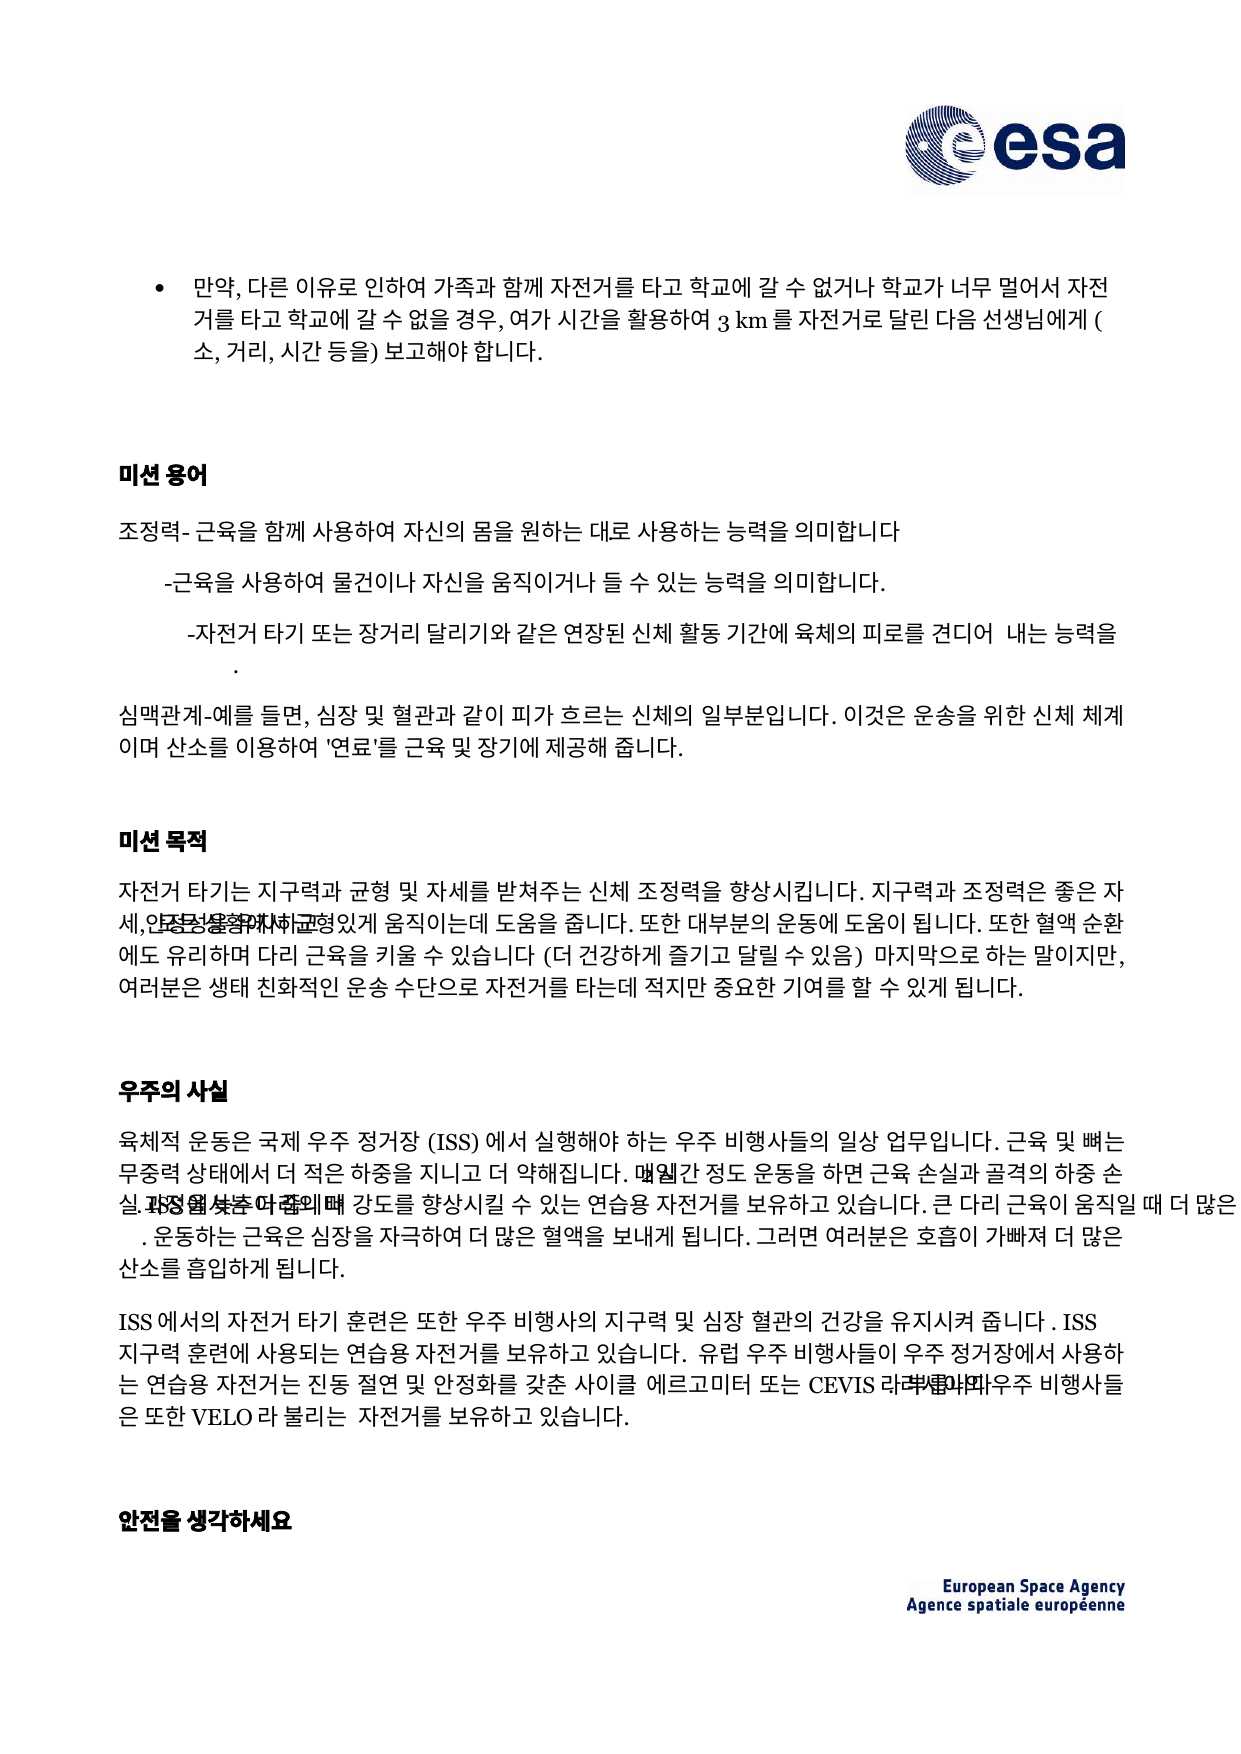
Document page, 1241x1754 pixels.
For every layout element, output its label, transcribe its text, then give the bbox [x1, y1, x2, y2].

text 우주의 사실 [118, 1077, 1125, 1103]
text 육체적 운동은 국제 우주 정거장 (ISS) 에서 실행해야 하는 우주 비행사들의 일상 업무입니다. 근육 및 뼈는 무중력 상태에서 더 적은 하중을 지니고 더 약해집니다. 매일 2시간 정도 운동을 하면 근육 손실과 골격의 하중 손실 과정을 늦추어 줍니다. ISS에서는 다리의 뼈 강도를 향상시킬 수 있는 연습용 자전거를 보유하고 있습니다. 큰 다리 근육이 움직일 때 더 많은 피가 통해야 합니다. 운동하는 근육은 심장을 자극하여 더 많은 혈액을 보내게 됩니다. 그러면 여러분은 호흡이 가빠져 더 많은 산소를 흡입하게 됩니다. [118, 1127, 1125, 1282]
picture [907, 1579, 1125, 1614]
text 근력-근육을 사용하여 물건이나 자신을 움직이거나 들 수 있는 능력을 의미합니다. [118, 568, 1125, 596]
list 만약, 다른 이유로 인하여 가족과 함께 자전거를 타고 학교에 갈 수 없거나 학교가 너무 멀어서 자전거를 타고 학교에 갈 수 없을 경우, 여가 시간을 활용하여 3 km를 자전거로 달린 다음 선생님에게 (장소, 거리, 시간 등을) 보고해야 합니다. [156, 274, 1125, 365]
text 안전을 생각하세요! [118, 1506, 1125, 1534]
text 미션 용어 [118, 461, 1125, 487]
text 미션 목적 [118, 827, 1125, 853]
picture [905, 105, 1125, 195]
text 자전거 타기는 지구력과 균형 및 자세를 받쳐주는 신체 조정력을 향상시킵니다. 지구력과 조정력은 좋은 자세,안정성을 유지하고 모든 상황에서 균형있게 움직이는데 도움을 줍니다. 또한 대부분의 운동에 도움이 됩니다. 또한 혈액 순환에도 유리하며 다리 근육을 키울 수 있습니다 (더 건강하게 즐기고 달릴 수 있음) 마지막으로 하는 말이지만, 여러분은 생태 친화적인 운송 수단으로 자전거를 타는데 적지만 중요한 기여를 할 수 있게 됩니다. [118, 878, 1125, 1001]
text 지구력-자전거 타기 또는 장거리 달리기와 같은 연장된 신체 활동 기간에 육체의 피로를 견디어 내는 능력을 의미합니다. [118, 619, 1125, 679]
text 조정력- 근육을 함께 사용하여 자신의 몸을 원하는 대로 사용하는 능력을 의미합니다. [118, 518, 1125, 546]
text ISS에서의 자전거 타기 훈련은 또한 우주 비행사의 지구력 및 심장 혈관의 건강을 유지시켜 줍니다. ISS는 지구력 훈련에 사용되는 연습용 자전거를 보유하고 있습니다. 유럽 우주 비행사들이 우주 정거장에서 사용하는 연습용 자전거는 진동 절연 및 안정화를 갖춘 사이클 에르고미터 또는 CEVIS라 부릅니다. 러시아의 우주 비행사들은 또한 VELO라 불리는 자전거를 보유하고 있습니다. [118, 1307, 1125, 1431]
text 심맥관계-예를 들면, 심장 및 혈관과 같이 피가 흐르는 신체의 일부분입니다. 이것은 운송을 위한 신체 체계이며 산소를 이용하여 '연료'를 근육 및 장기에 제공해 줍니다. [118, 702, 1125, 762]
